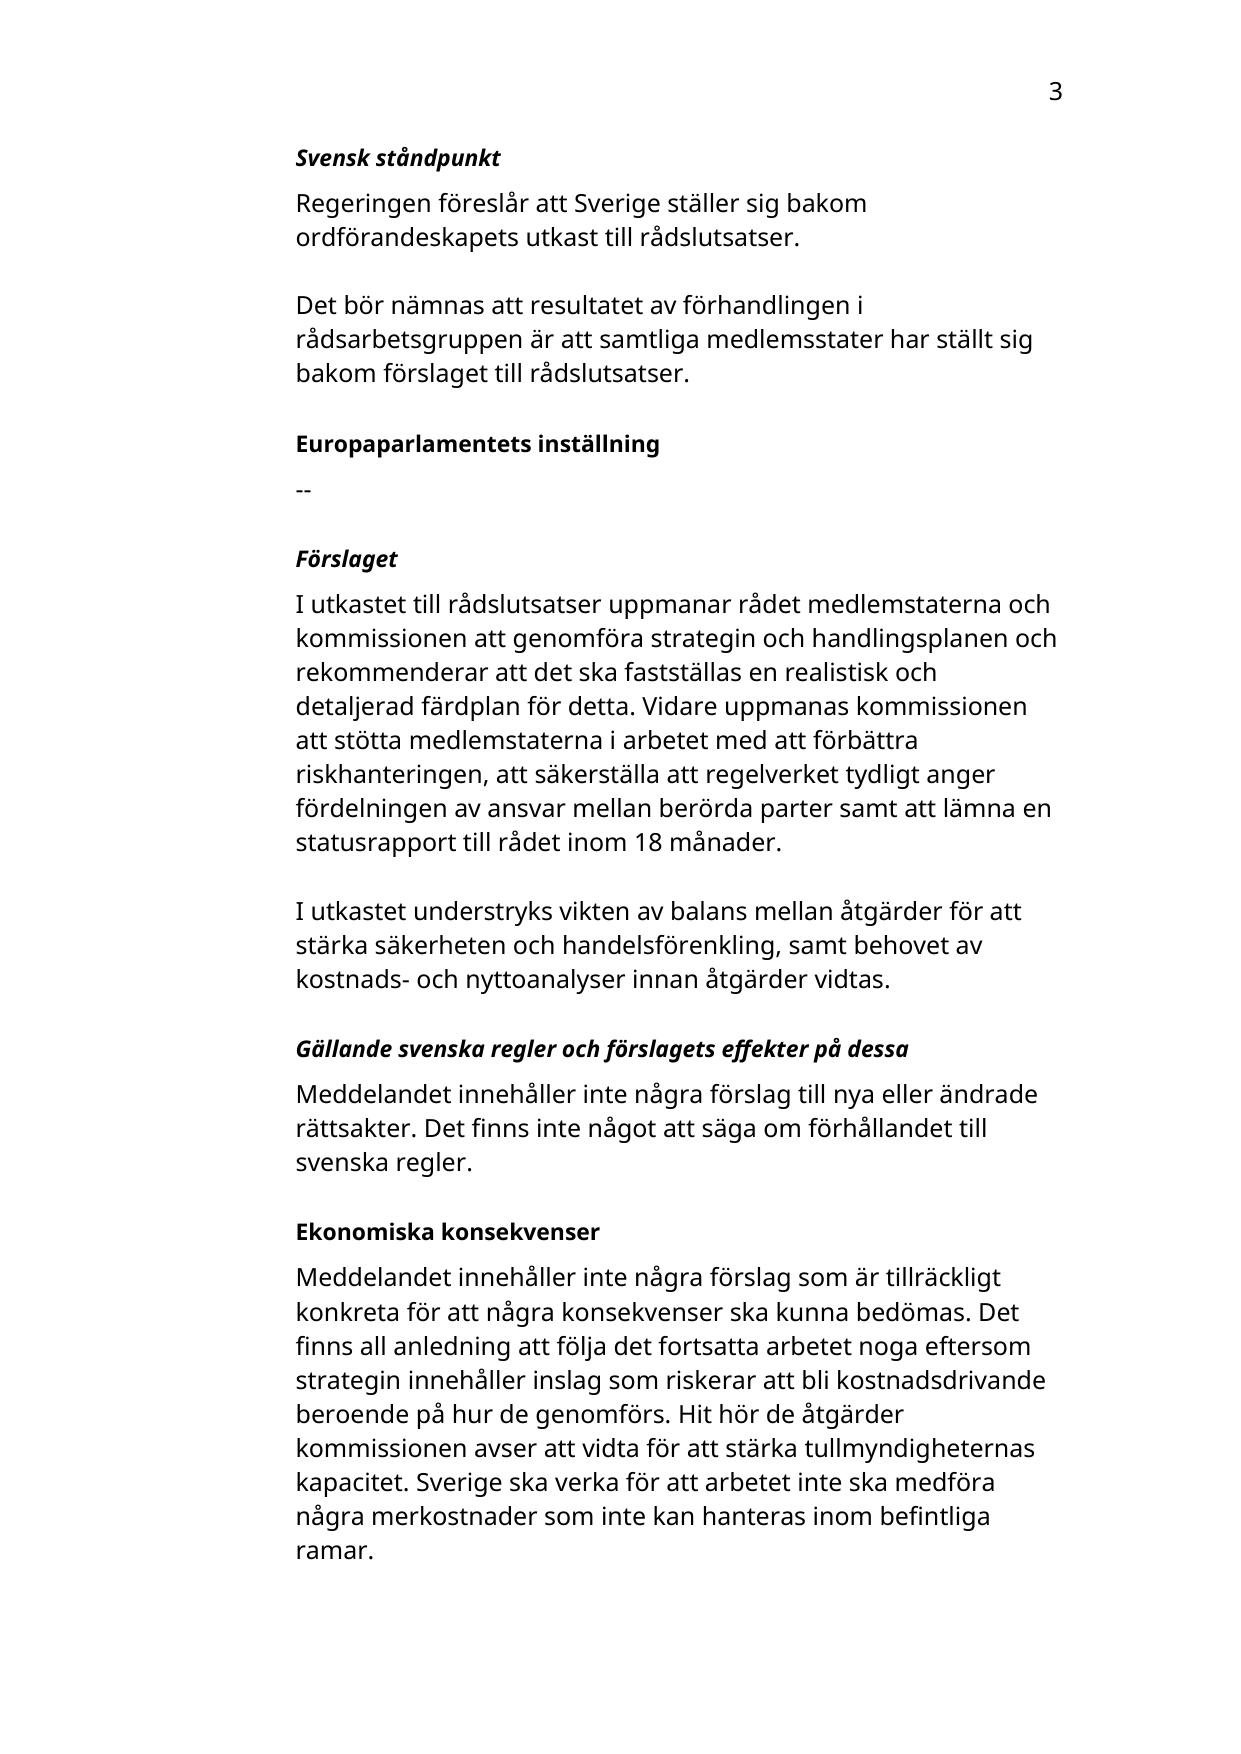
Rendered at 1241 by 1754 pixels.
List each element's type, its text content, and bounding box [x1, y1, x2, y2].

text Det bör nämnas att resultatet av förhandlingen i rådsarbetsgruppen är att samtliga medlemsstater har ställt sig bakom förslaget till rådslutsatser. [295, 288, 1063, 390]
text Europaparlamentets inställning [295, 428, 1063, 459]
text Gällande svenska regler och förslagets effekter på dessa [295, 1033, 1063, 1064]
text -- [295, 471, 1063, 505]
text Förslaget [295, 543, 1063, 574]
text Regeringen föreslår att Sverige ställer sig bakom ordförandeskapets utkast till rådslutsatser. [295, 186, 1063, 254]
text I utkastet till rådslutsatser uppmanar rådet medlemstaterna och kommissionen att genomföra strategin och handlingsplanen och rekommenderar att det ska fastställas en realistisk och detaljerad färdplan för detta. Vidare uppmanas kommissionen att stötta medlemstaterna i arbetet med att förbättra riskhanteringen, att säkerställa att regelverket tydligt anger fördelningen av ansvar mellan berörda parter samt att lämna en statusrapport till rådet inom 18 månader. [295, 587, 1063, 859]
text Ekonomiska konsekvenser [295, 1216, 1063, 1248]
text Svensk ståndpunkt [295, 142, 1063, 173]
text Meddelandet innehåller inte några förslag som är tillräckligt konkreta för att några konsekvenser ska kunna bedömas. Det finns all anledning att följa det fortsatta arbetet noga eftersom strategin innehåller inslag som riskerar att bli kostnadsdrivande beroende på hur de genomförs. Hit hör de åtgärder kommissionen avser att vidta för att stärka tullmyndigheternas kapacitet. Sverige ska verka för att arbetet inte ska medföra några merkostnader som inte kan hanteras inom befintliga ramar. [295, 1260, 1063, 1567]
text Meddelandet innehåller inte några förslag till nya eller ändrade rättsakter. Det finns inte något att säga om förhållandet till svenska regler. [295, 1077, 1063, 1179]
text I utkastet understryks vikten av balans mellan åtgärder för att stärka säkerheten och handelsförenkling, samt behovet av kostnads- och nyttoanalyser innan åtgärder vidtas. [295, 893, 1063, 995]
